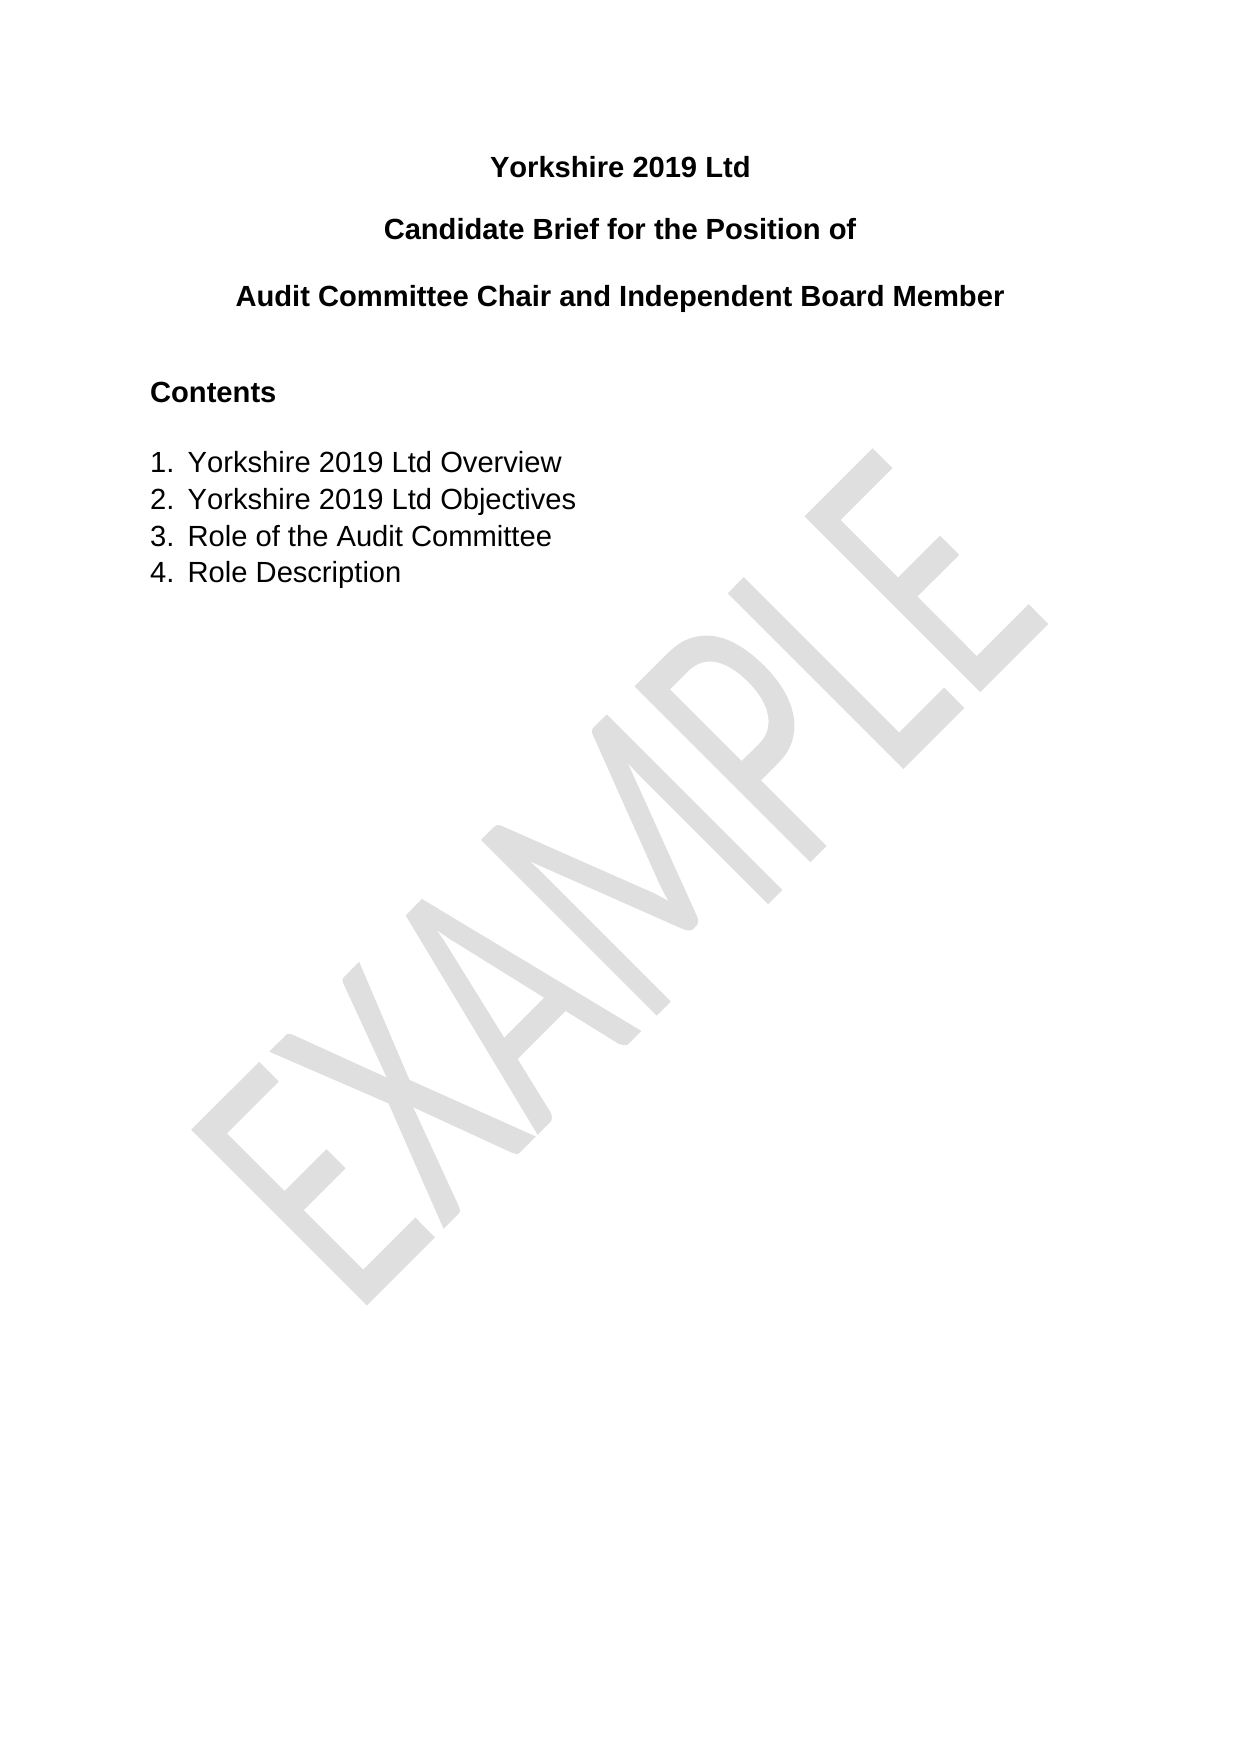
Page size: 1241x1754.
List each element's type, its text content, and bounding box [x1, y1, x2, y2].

list Yorkshire 2019 Ltd Overview [150, 445, 1090, 479]
text Candidate Brief for the Position of [150, 212, 1090, 246]
text Contents [150, 375, 1090, 409]
list Role Description [150, 555, 1090, 589]
text Audit Committee Chair and Independent Board Member [150, 279, 1090, 313]
list Role of the Audit Committee [150, 519, 1090, 552]
list Yorkshire 2019 Ltd Objectives [150, 482, 1090, 516]
text Yorkshire 2019 Ltd [150, 150, 1090, 183]
